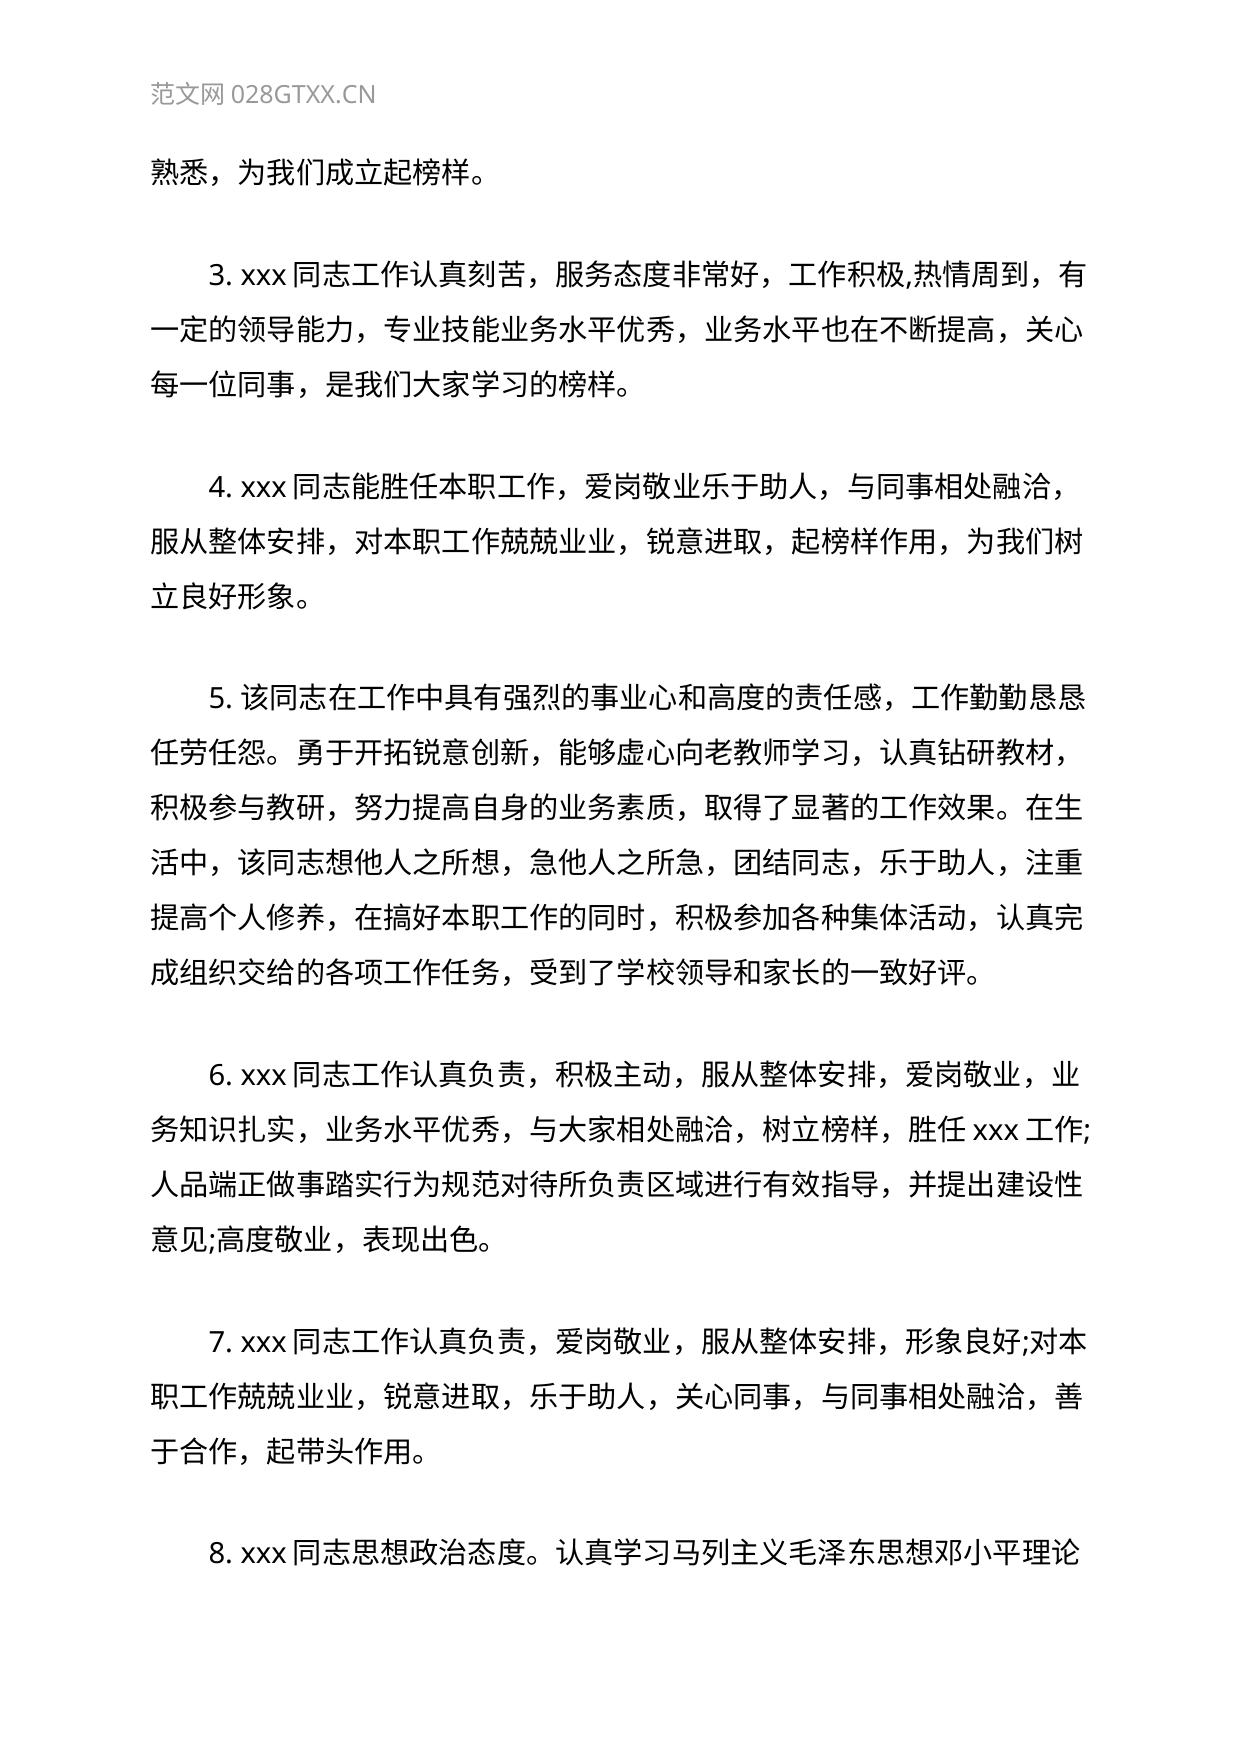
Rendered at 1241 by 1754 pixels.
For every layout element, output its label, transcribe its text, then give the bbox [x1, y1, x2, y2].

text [150, 1530, 1090, 1572]
text 7. xxx同志工作认真负责，爱岗敬业，服从整体安排，形象良好;对本职工作兢兢业业，锐意进取，乐于助人，关心同事，与同事相处融洽，善于合作，起带头作用。 [150, 1318, 1090, 1471]
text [150, 150, 1090, 192]
text 5. 该同志在工作中具有强烈的事业心和高度的责任感，工作勤勤恳恳任劳任怨。勇于开拓锐意创新，能够虚心向老教师学习，认真钻研教材，积极参与教研，努力提高自身的业务素质，取得了显著的工作效果。在生活中，该同志想他人之所想，急他人之所急，团结同志，乐于助人，注重提高个人修养，在搞好本职工作的同时，积极参加各种集体活动，认真完成组织交给的各项工作任务，受到了学校领导和家长的一致好评。 [150, 675, 1090, 992]
text 6. xxx同志工作认真负责，积极主动，服从整体安排，爱岗敬业，业务知识扎实，业务水平优秀，与大家相处融洽，树立榜样，胜任xxx工作;人品端正做事踏实行为规范对待所负责区域进行有效指导，并提出建设性意见;高度敬业，表现出色。 [150, 1051, 1090, 1259]
text 3. xxx同志工作认真刻苦，服务态度非常好，工作积极,热情周到，有一定的领导能力，专业技能业务水平优秀，业务水平也在不断提高，关心每一位同事，是我们大家学习的榜样。 [150, 252, 1090, 404]
text 4. xxx同志能胜任本职工作，爱岗敬业乐于助人，与同事相处融洽，服从整体安排，对本职工作兢兢业业，锐意进取，起榜样作用，为我们树立良好形象。 [150, 463, 1090, 616]
